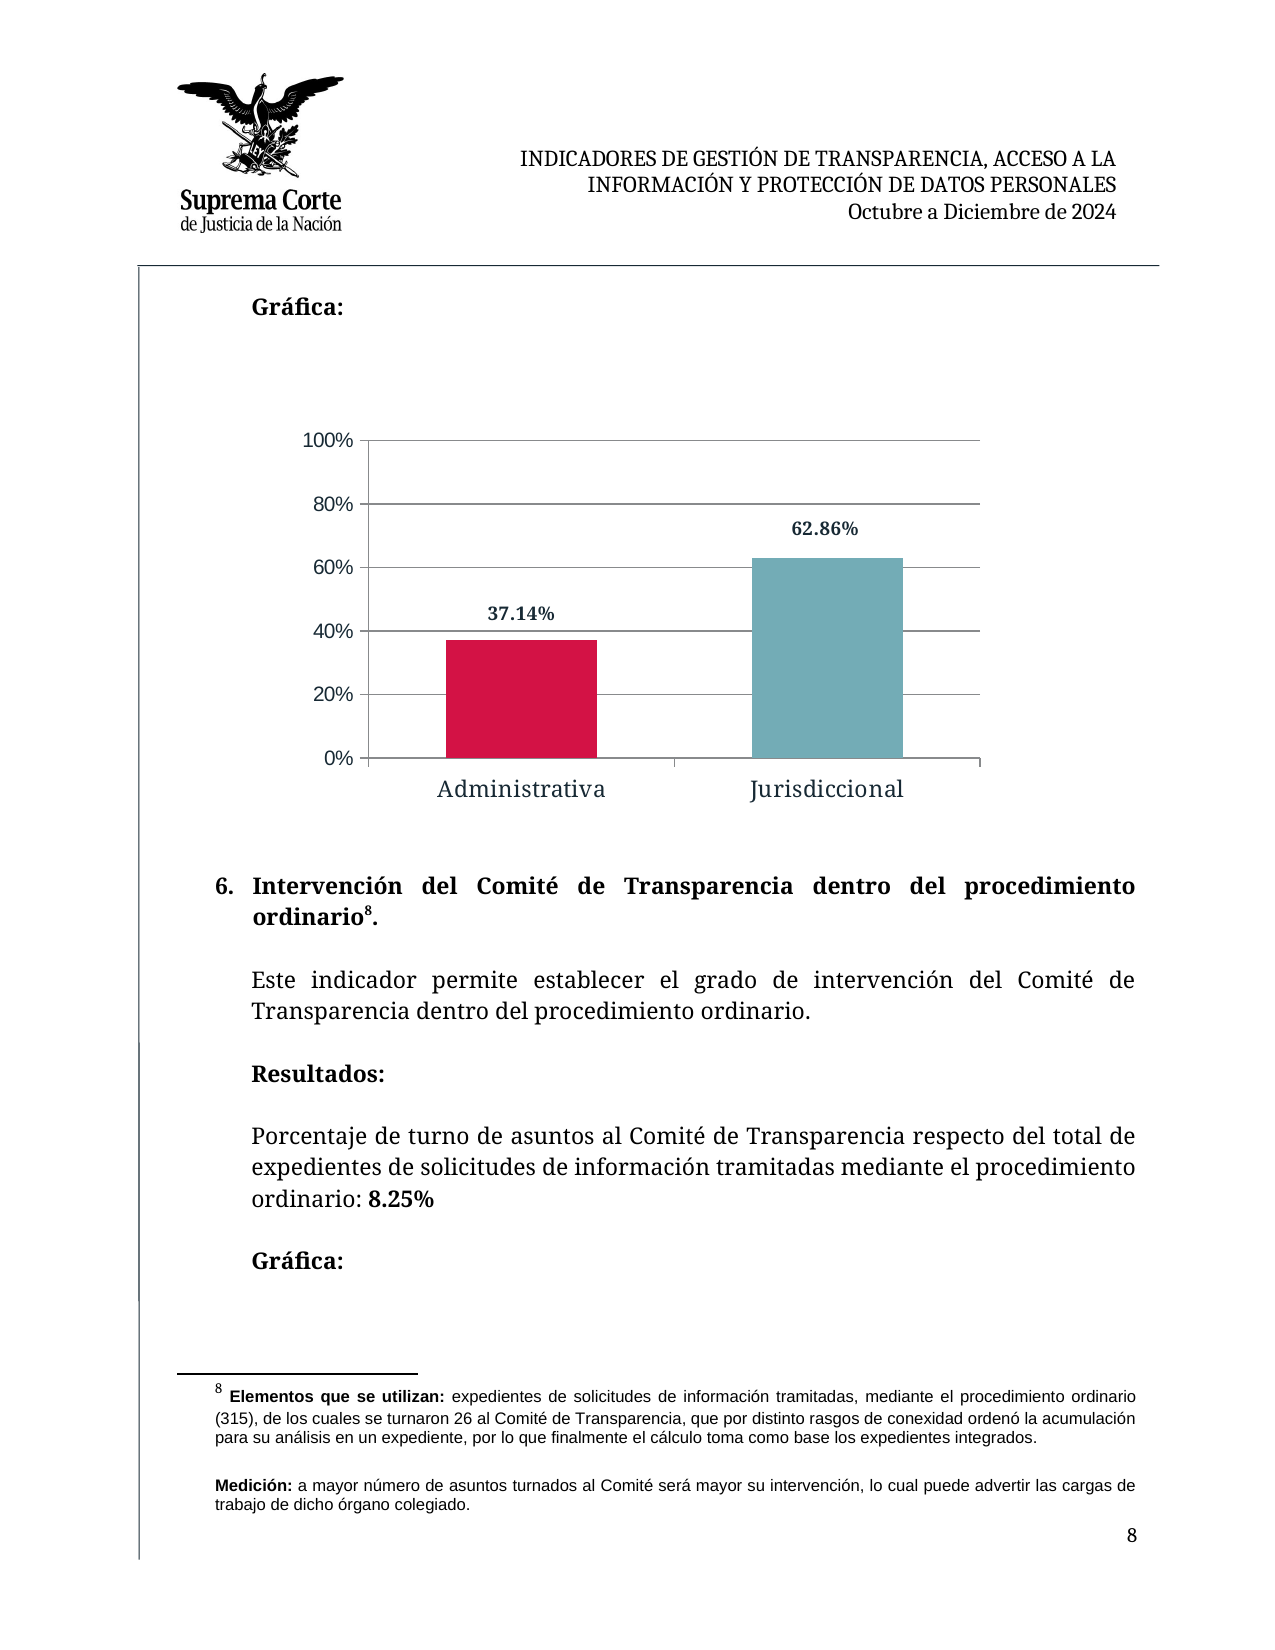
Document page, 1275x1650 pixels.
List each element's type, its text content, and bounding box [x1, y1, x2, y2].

text Resultados: [251, 1057, 1137, 1089]
text Este indicador permite establecer el grado de intervención del Comité de Transparencia dentro del procedimiento ordinario. [251, 964, 1137, 1026]
list Intervención del Comité de Transparencia dentro del procedimiento ordinario. [215, 870, 1137, 932]
text Porcentaje de turno de asuntos al Comité de Transparencia respecto del total de expedientes de solicitudes de información tramitadas mediante el procedimiento ordinario: 8.25% [251, 1120, 1137, 1214]
text Gráfica: [251, 291, 1137, 322]
text Gráfica: [251, 1245, 1137, 1276]
picture [177, 73, 344, 233]
